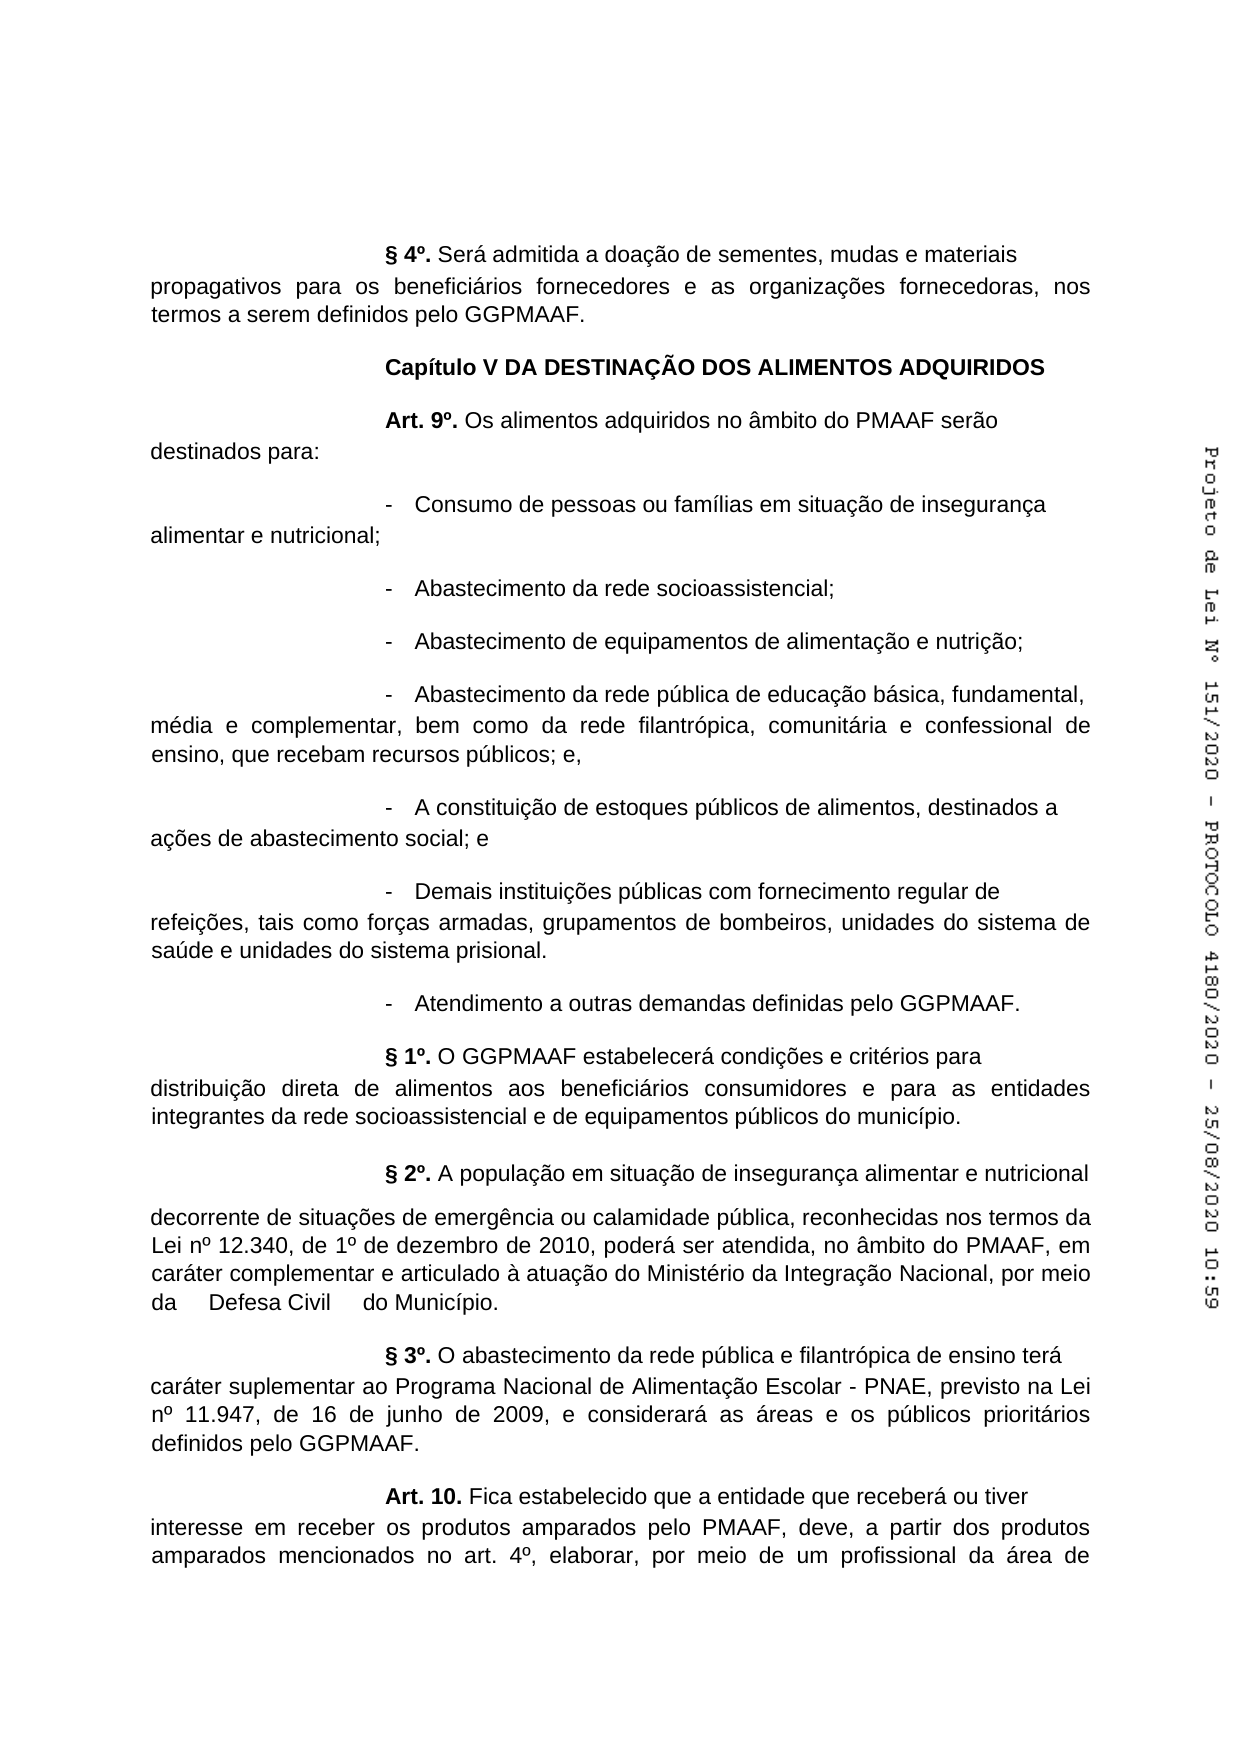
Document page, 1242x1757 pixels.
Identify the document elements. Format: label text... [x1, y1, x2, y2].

list A constituição de estoques públicos de alimentos, destinados a [385, 794, 1091, 820]
text média e complementar, bem como da rede filantrópica, comunitária e confessional de ensino, que recebam recursos públicos; e, [150, 712, 1091, 767]
text ações de abastecimento social; e [150, 825, 1091, 851]
list Consumo de pessoas ou famílias em situação de insegurança [385, 491, 1091, 517]
text decorrente de situações de emergência ou calamidade pública, reconhecidas nos termos da Lei nº 12.340, de 1º de dezembro de 2010, poderá ser atendida, no âmbito do PMAAF, em caráter complementar e articulado à atuação do Ministério da Integração Nacional, por meio da Defesa Civil do Município. [150, 1203, 1091, 1315]
text Capítulo V DA DESTINAÇÃO DOS ALIMENTOS ADQUIRIDOS [385, 354, 1095, 380]
text propagativos para os beneficiários fornecedores e as organizações fornecedoras, nos termos a serem definidos pelo GGPMAAF. [150, 273, 1091, 327]
text distribuição direta de alimentos aos beneficiários consumidores e para as entidades integrantes da rede socioassistencial e de equipamentos públicos do município. [150, 1074, 1091, 1129]
list Atendimento a outras demandas definidas pelo GGPMAAF. [385, 990, 1091, 1017]
picture [1179, 443, 1242, 1313]
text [150, 1514, 1091, 1569]
text Art. 9º. Os alimentos adquiridos no âmbito do PMAAF serão [385, 407, 1091, 433]
text alimentar e nutricional; [150, 522, 1091, 549]
text § 3º. O abastecimento da rede pública e filantrópica de ensino terá [385, 1342, 1091, 1368]
list Abastecimento de equipamentos de alimentação e nutrição; [385, 628, 1091, 654]
text Art. 10. Fica estabelecido que a entidade que receberá ou tiver [385, 1483, 1091, 1509]
text § 4º. Será admitida a doação de sementes, mudas e materiais [385, 241, 1091, 268]
list Abastecimento da rede pública de educação básica, fundamental, [385, 681, 1091, 707]
list Abastecimento da rede socioassistencial; [385, 575, 1091, 602]
text § 1º. O GGPMAAF estabelecerá condições e critérios para [385, 1043, 1091, 1070]
text refeições, tais como forças armadas, grupamentos de bombeiros, unidades do sistema de saúde e unidades do sistema prisional. [150, 909, 1091, 964]
text § 2º. A​ população em situação de insegurança alimentar e nutricional [385, 1160, 1091, 1187]
text destinados para: [150, 438, 1091, 464]
list Demais instituições públicas com fornecimento regular de [385, 878, 1091, 904]
text caráter suplementar ao Programa Nacional de Alimentação Escolar - PNAE, previsto na Lei nº 11.947, de 16 de junho de 2009, e considerará as áreas e os públicos prioritários definidos pelo GGPMAAF. [150, 1373, 1091, 1456]
